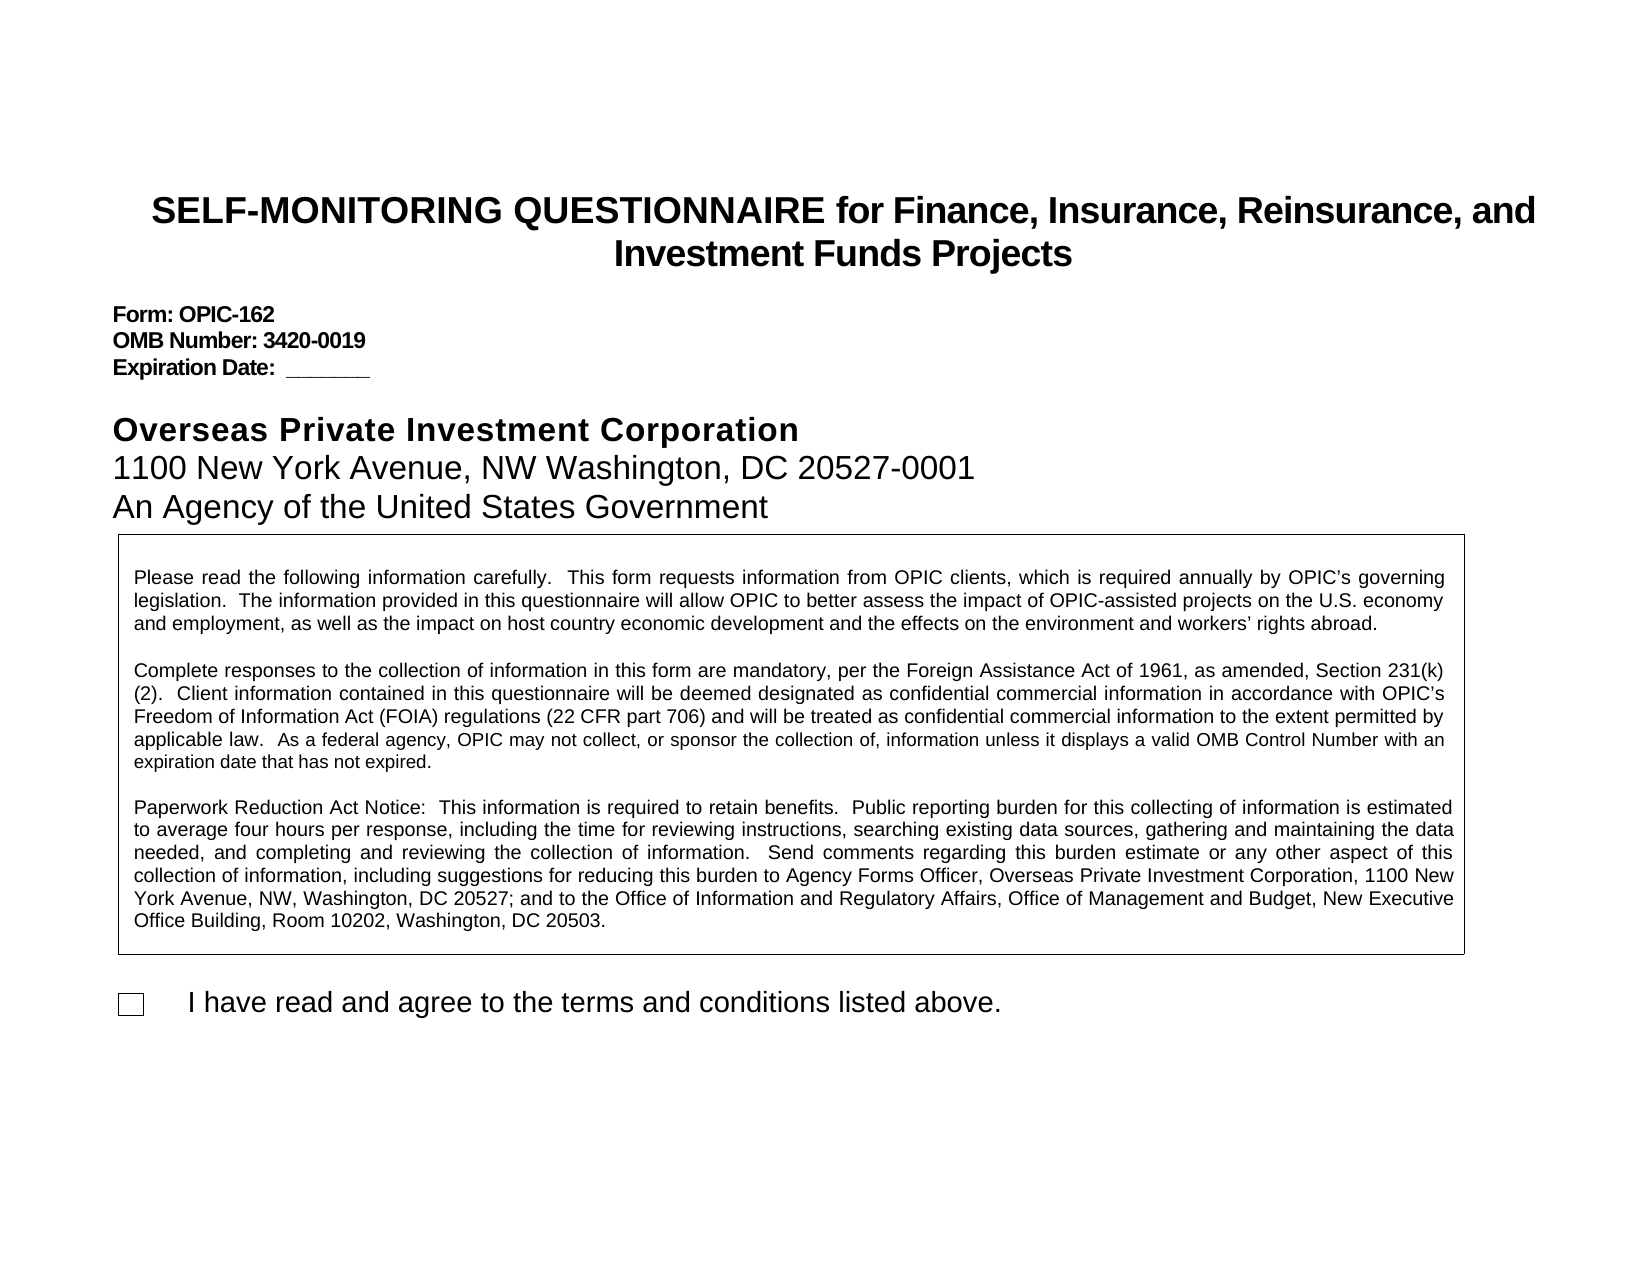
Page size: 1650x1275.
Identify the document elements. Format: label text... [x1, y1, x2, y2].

text Expiration Date: _______ [112, 354, 1575, 380]
text OMB Number: 3420-0019 [112, 327, 1575, 354]
text 1100 New York Avenue, NW Washington, DC 20527-0001 [112, 448, 1357, 487]
text Overseas Private Investment Corporation [112, 410, 1575, 448]
text Form: OPIC-162 [112, 301, 1575, 327]
text An Agency of the United States Government [112, 487, 1357, 525]
text I have read and agree to the terms and conditions listed above. [112, 985, 1575, 1018]
text SELF-MONITORING QUESTIONNAIRE for Finance, Insurance, Reinsurance, and Investment Funds Projects [112, 188, 1575, 275]
